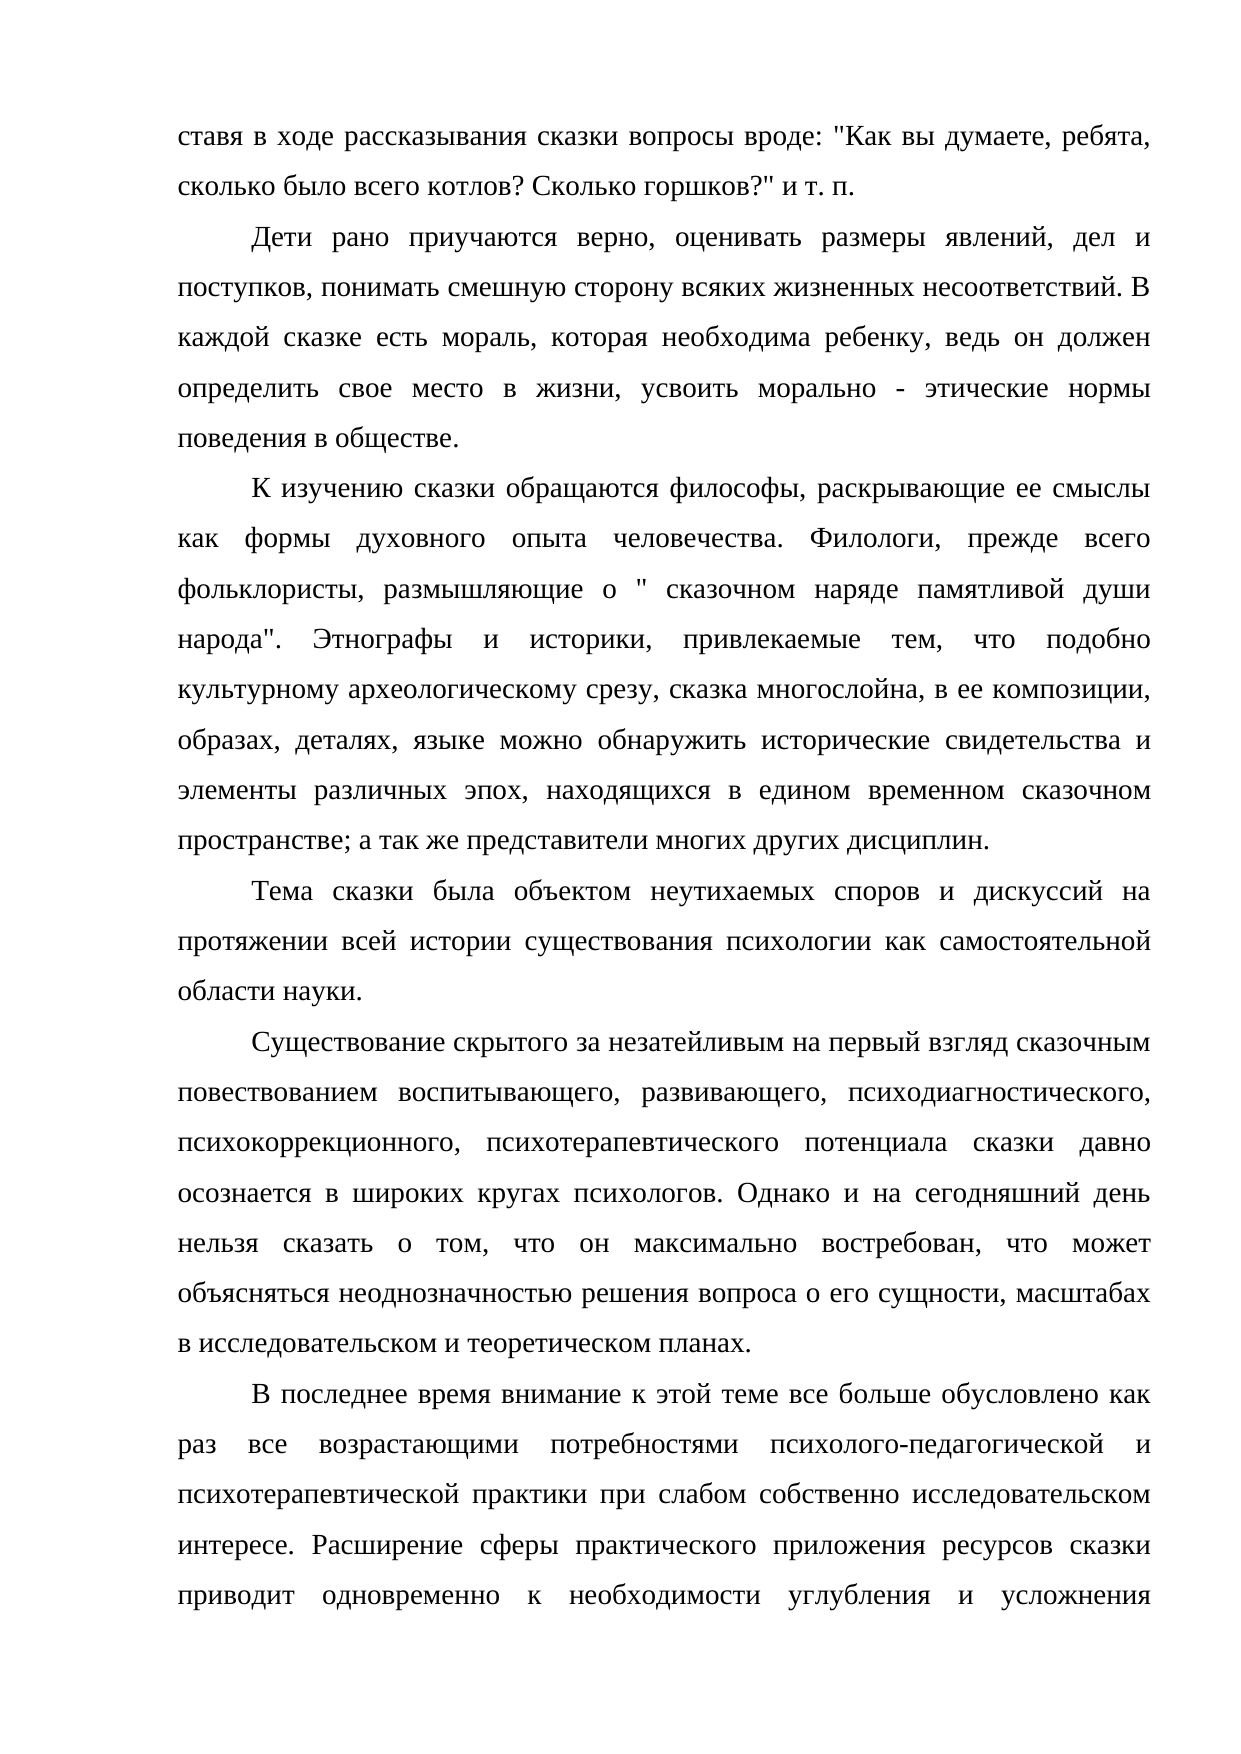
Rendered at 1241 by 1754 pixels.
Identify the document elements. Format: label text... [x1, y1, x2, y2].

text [177, 1376, 1152, 1611]
text Дети рано приучаются верно, оценивать размеры явлений, дел и поступков, понимать смешную сторону всяких жизненных несоответствий. В каждой сказке есть мораль, которая необходима ребенку, ведь он должен определить свое место в жизни, усвоить морально - этические нормы поведения в обществе. [177, 219, 1152, 453]
text Существование скрытого за незатейливым на первый взгляд сказочным повествованием воспитывающего, развивающего, психодиагностического, психокоррекционного, психотерапевтического потенциала сказки давно осознается в широких кругах психологов. Однако и на сегодняшний день нельзя сказать о том, что он максимально востребован, что может объясняться неоднозначностью решения вопроса о его сущности, масштабах в исследовательском и теоретическом планах. [177, 1024, 1152, 1359]
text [177, 118, 1152, 202]
text Тема сказки была объектом неутихаемых споров и дискуссий на протяжении всей истории существования психологии как самостоятельной области науки. [177, 873, 1152, 1007]
text К изучению сказки обращаются философы, раскрывающие ее смыслы как формы духовного опыта человечества. Филологи, прежде всего фольклористы, размышляющие о " сказочном наряде памятливой души народа". Этнографы и историки, привлекаемые тем, что подобно культурному археологическому срезу, сказка многослойна, в ее композиции, образах, деталях, языке можно обнаружить исторические свидетельства и элементы различных эпох, находящихся в едином временном сказочном пространстве; а так же представители многих других дисциплин. [177, 470, 1152, 856]
